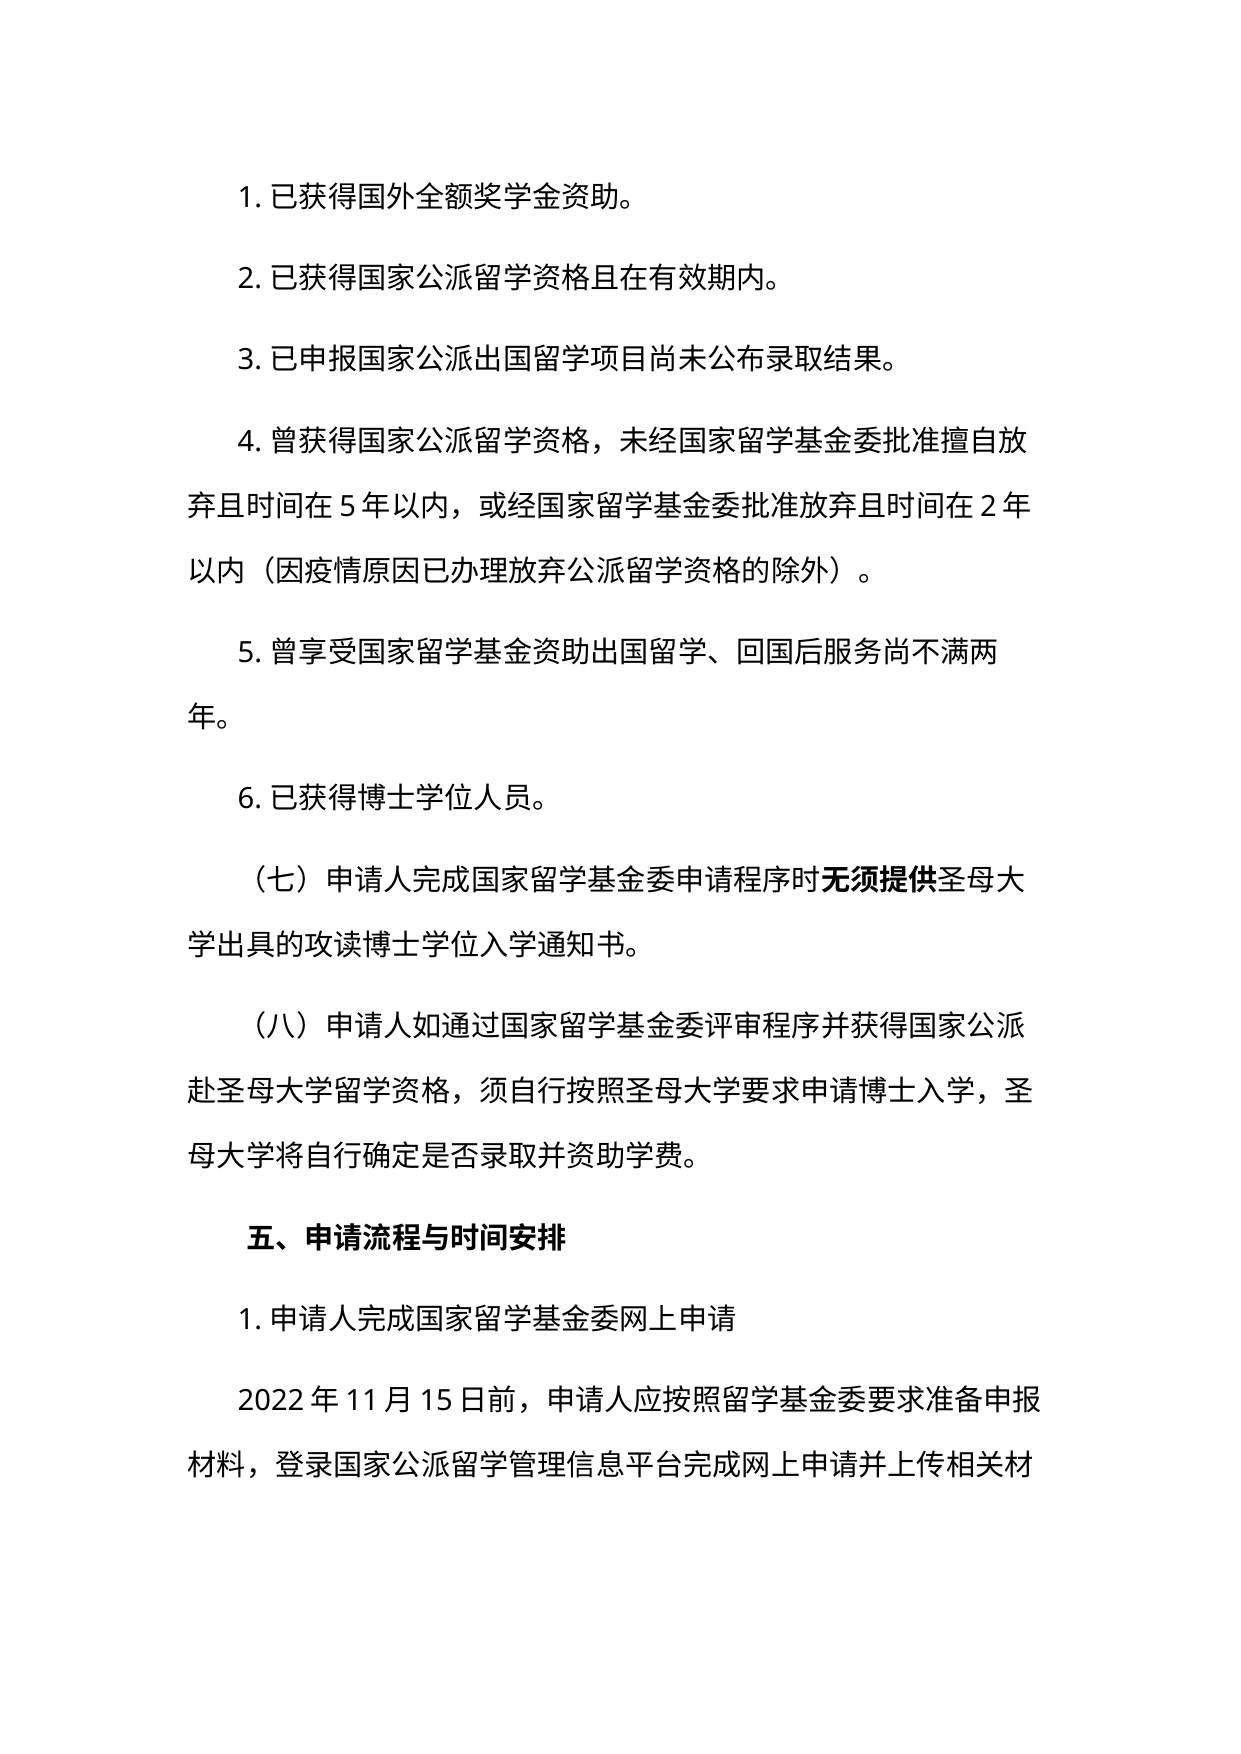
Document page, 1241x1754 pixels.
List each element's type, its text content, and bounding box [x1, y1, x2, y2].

text （七）申请人完成国家留学基金委申请程序时无须提供圣母大学出具的攻读博士学位入学通知书。 [187, 845, 1053, 975]
text 1. 申请人完成国家留学基金委网上申请 [187, 1284, 1053, 1349]
text 4. 曾获得国家公派留学资格，未经国家留学基金委批准擅自放弃且时间在5年以内，或经国家留学基金委批准放弃且时间在2年以内（因疫情原因已办理放弃公派留学资格的除外）。 [187, 406, 1053, 601]
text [187, 1366, 1053, 1496]
text 2. 已获得国家公派留学资格且在有效期内。 [187, 243, 1053, 308]
text 5. 曾享受国家留学基金资助出国留学、回国后服务尚不满两年。 [187, 617, 1053, 747]
text 6. 已获得博士学位人员。 [187, 764, 1053, 829]
text （八）申请人如通过国家留学基金委评审程序并获得国家公派赴圣母大学留学资格，须自行按照圣母大学要求申请博士入学，圣母大学将自行确定是否录取并资助学费。 [187, 991, 1053, 1186]
text 五、申请流程与时间安排 [187, 1203, 1053, 1268]
text 3. 已申报国家公派出国留学项目尚未公布录取结果。 [187, 325, 1053, 390]
text 1. 已获得国外全额奖学金资助。 [187, 162, 1053, 227]
